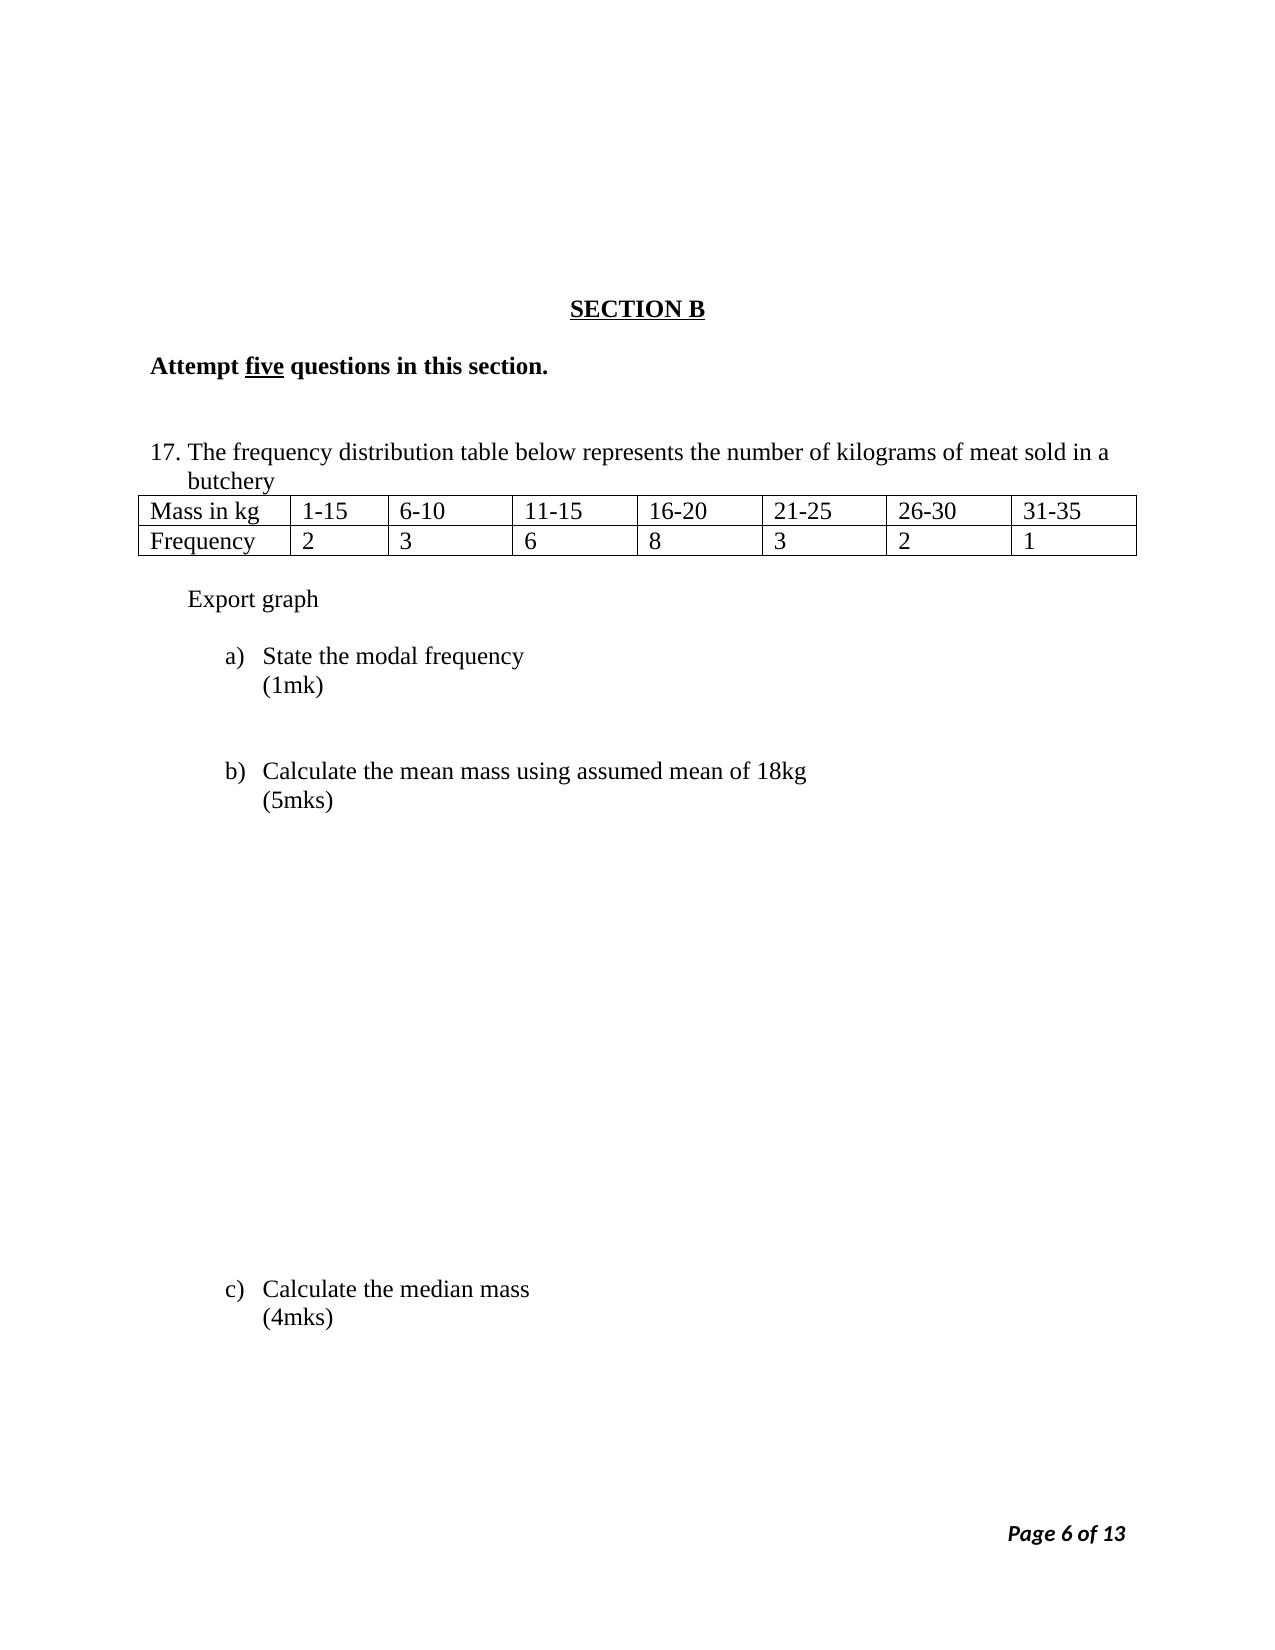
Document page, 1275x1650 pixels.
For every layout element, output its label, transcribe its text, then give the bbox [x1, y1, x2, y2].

table_cell 3 [389, 526, 512, 554]
list The frequency distribution table below represents the number of kilograms of meat sold in a butchery [150, 437, 1125, 495]
list Calculate the mean mass using assumed mean of 18kg (5mks) [225, 756, 1125, 814]
table_header Mass in kg [139, 496, 290, 525]
table_header 16-20 [638, 496, 762, 525]
table_cell 1 [1012, 526, 1136, 554]
table_cell 8 [638, 526, 762, 554]
text Attempt five questions in this section. [150, 351, 1125, 380]
table_cell 2 [887, 526, 1011, 554]
text Export graph [187, 584, 1125, 612]
list State the modal frequency (1mk) [225, 641, 1125, 699]
text SECTION B [150, 294, 1125, 322]
table_cell 6 [513, 526, 637, 554]
table_header 11-15 [513, 496, 637, 525]
table_header 31-35 [1012, 496, 1136, 525]
table_cell Frequency [139, 526, 290, 554]
list Calculate the median mass (4mks) [225, 1274, 1125, 1331]
table_header 6-10 [389, 496, 512, 525]
table_header 21-25 [763, 496, 886, 525]
table_cell 3 [763, 526, 886, 554]
table_header 1-15 [291, 496, 388, 525]
table_header 26-30 [887, 496, 1011, 525]
table_cell 2 [291, 526, 388, 554]
